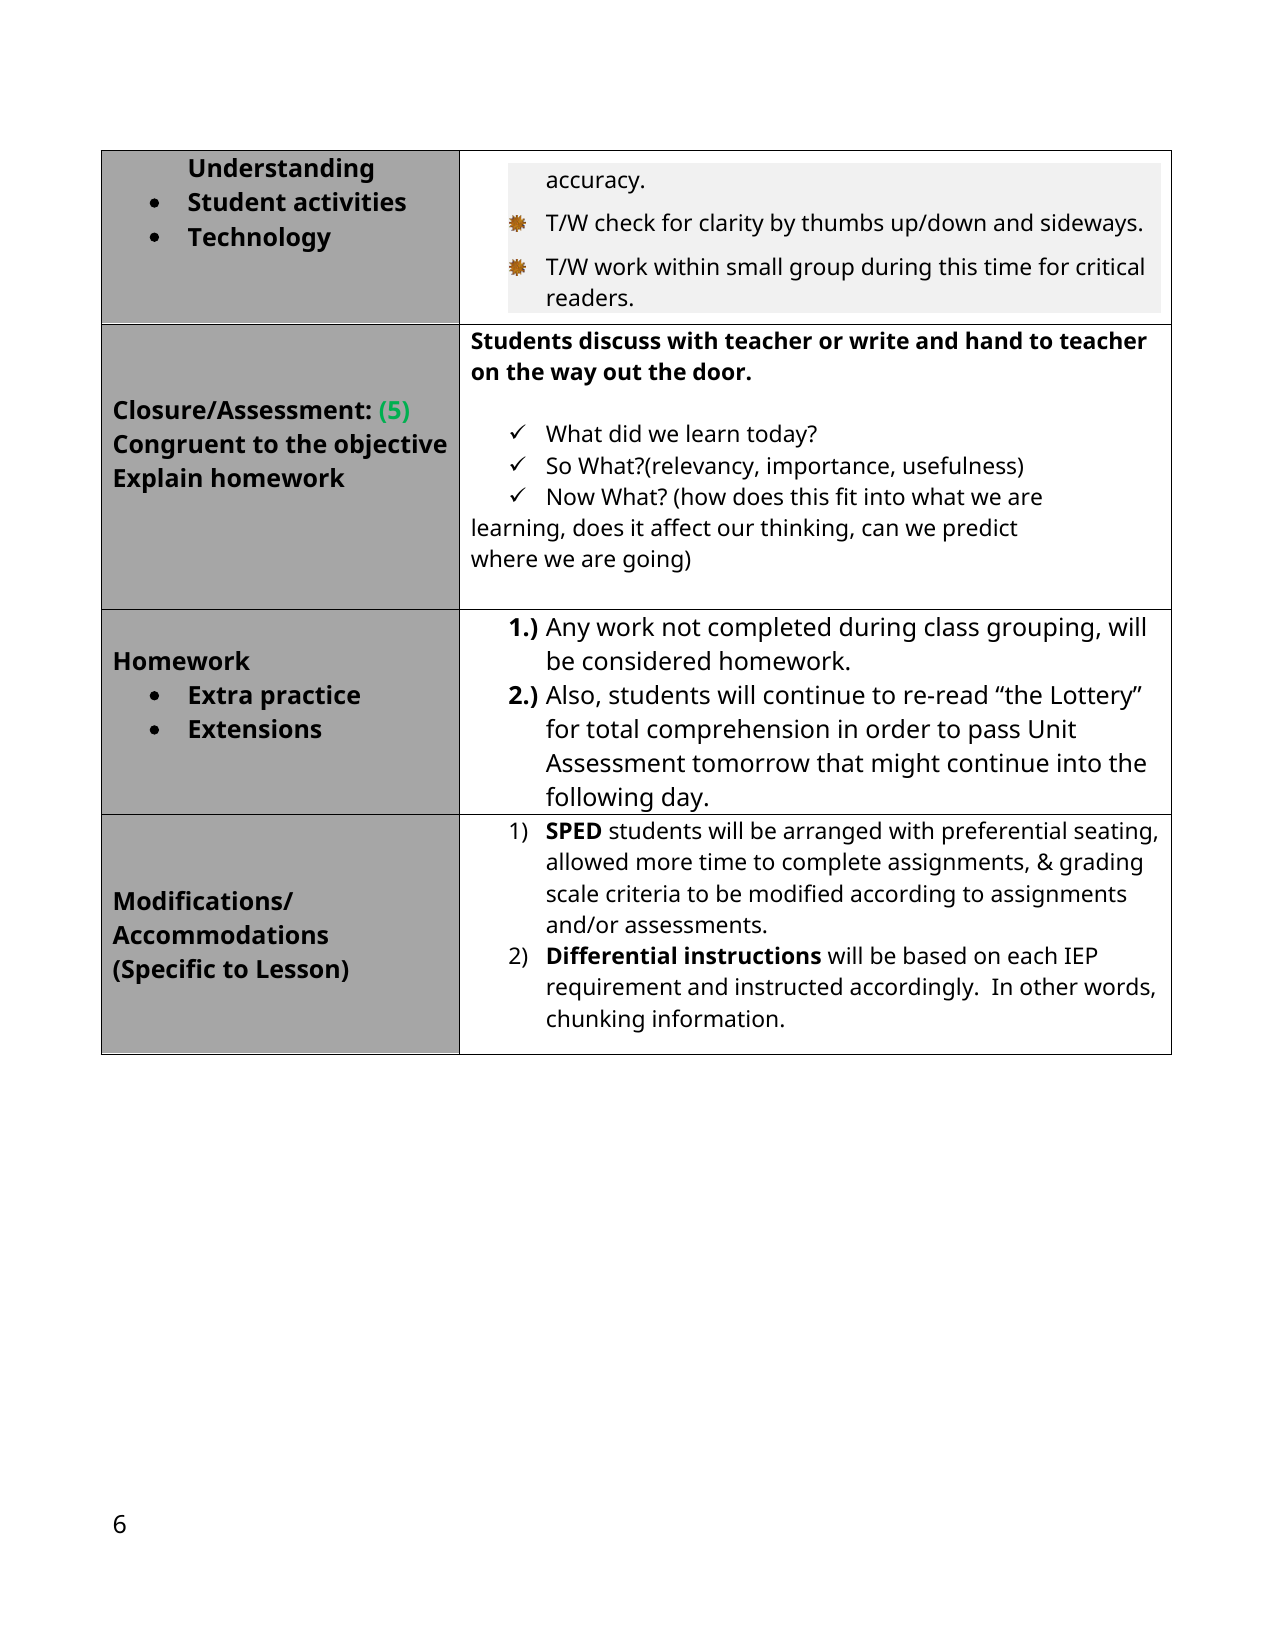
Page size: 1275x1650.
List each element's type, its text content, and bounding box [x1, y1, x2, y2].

table_cell Modifications/Accommodations (Specific to Lesson) [102, 815, 459, 1053]
picture [509, 259, 526, 276]
table_cell Closure/Assessment: (5) Congruent to the objective Explain homework [102, 325, 459, 609]
table_cell Homework Extra practice Extensions [102, 610, 459, 814]
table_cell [102, 151, 459, 323]
table_cell SPED students will be arranged with preferential seating, allowed more time to complete assignments, & grading scale criteria to be modified according to assignments and/or assessments. Differential instructions will be based on each IEP requirement and instructed accordingly. In other words, chunking information. [460, 815, 1171, 1053]
table_cell Students discuss with teacher or write and hand to teacher on the way out the door. What did we learn today? So What?(relevancy, importance, usefulness) Now What? (how does this fit into what we are learning, does it affect our thinking, can we predict where we are going) [460, 325, 1171, 609]
picture [509, 215, 526, 232]
table_cell Any work not completed during class grouping, will be considered homework. Also, students will continue to re-read “the Lottery” for total comprehension in order to pass Unit Assessment tomorrow that might continue into the following day. [460, 610, 1171, 814]
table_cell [460, 151, 1171, 323]
